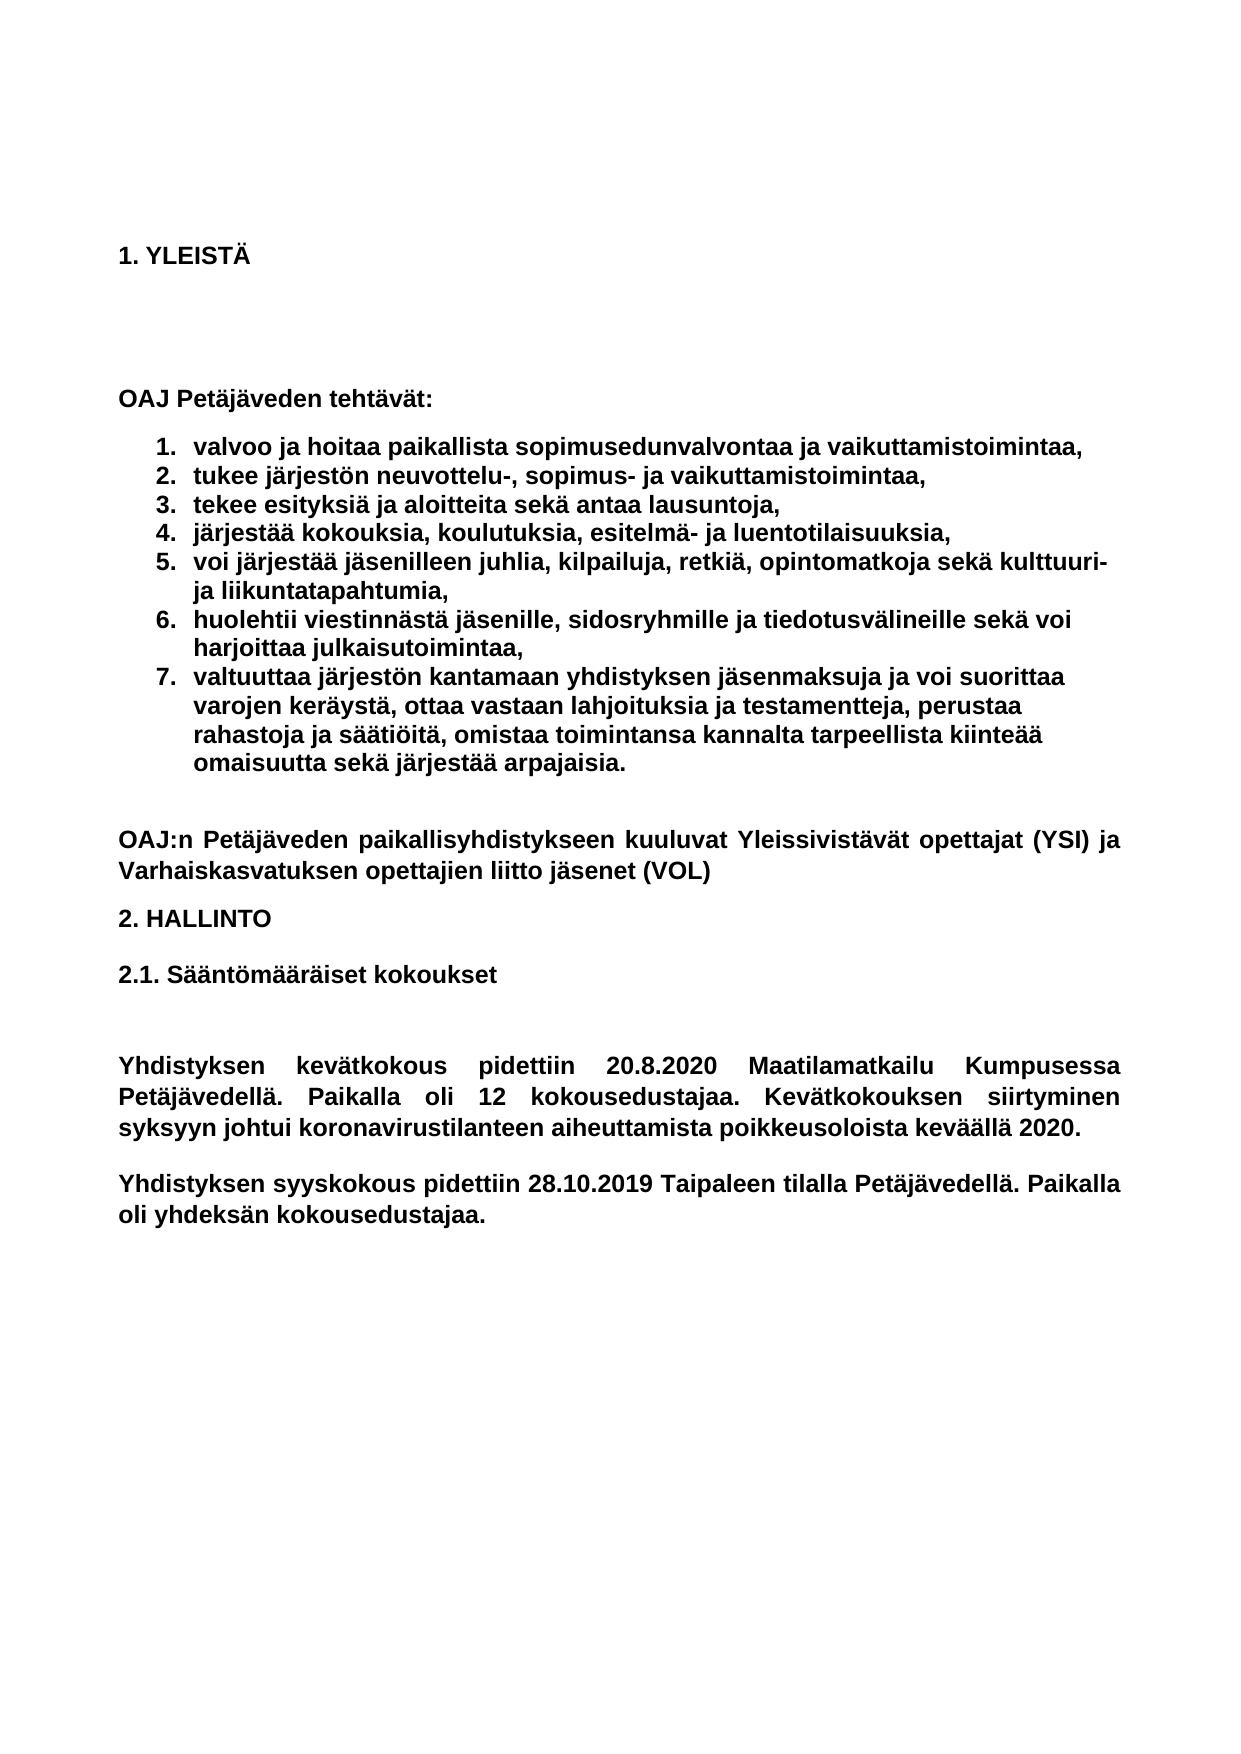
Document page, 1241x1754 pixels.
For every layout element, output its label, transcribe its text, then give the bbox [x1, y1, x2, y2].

text OAJ:n Petäjäveden paikallisyhdistykseen kuuluvat Yleissivistävät opettajat (YSI) ja Varhaiskasvatuksen opettajien liitto jäsenet (VOL) [118, 825, 1122, 885]
text Yhdistyksen kevätkokous pidettiin 20.8.2020 Maatilamatkailu Kumpusessa Petäjävedellä. Paikalla oli 12 kokousedustajaa. Kevätkokouksen siirtyminen syksyyn johtui koronavirustilanteen aiheuttamista poikkeusoloista keväällä 2020. [118, 1051, 1122, 1142]
text 2. Hallinto [118, 904, 1122, 932]
list tekee esityksiä ja aloitteita sekä antaa lausuntoja, [156, 490, 1122, 518]
list järjestää kokouksia, koulutuksia, esitelmä- ja luentotilaisuuksia, [156, 518, 1122, 547]
text Yhdistyksen syyskokous pidettiin 28.10.2019 Taipaleen tilalla Petäjävedellä. Paikalla oli yhdeksän kokousedustajaa. [118, 1169, 1122, 1229]
text 2.1. Sääntömääräiset kokoukset [118, 960, 1122, 988]
list tukee järjestön neuvottelu-, sopimus- ja vaikuttamistoimintaa, [156, 461, 1122, 490]
list valvoo ja hoitaa paikallista sopimusedunvalvontaa ja vaikuttamistoimintaa, [156, 432, 1122, 461]
text 1. Yleistä [118, 241, 1122, 270]
text OAJ Petäjäveden tehtävät: [118, 384, 1122, 413]
list huolehtii viestinnästä jäsenille, sidosryhmille ja tiedotusvälineille sekä voi harjoittaa julkaisutoimintaa, [156, 605, 1122, 662]
list voi järjestää jäsenilleen juhlia, kilpailuja, retkiä, opintomatkoja sekä kulttuuri- ja liikuntatapahtumia, [156, 547, 1122, 605]
list valtuuttaa järjestön kantamaan yhdistyksen jäsenmaksuja ja voi suorittaa varojen keräystä, ottaa vastaan lahjoituksia ja testamentteja, perustaa rahastoja ja säätiöitä, omistaa toimintansa kannalta tarpeellista kiinteää omaisuutta sekä järjestää arpajaisia. [156, 662, 1122, 777]
